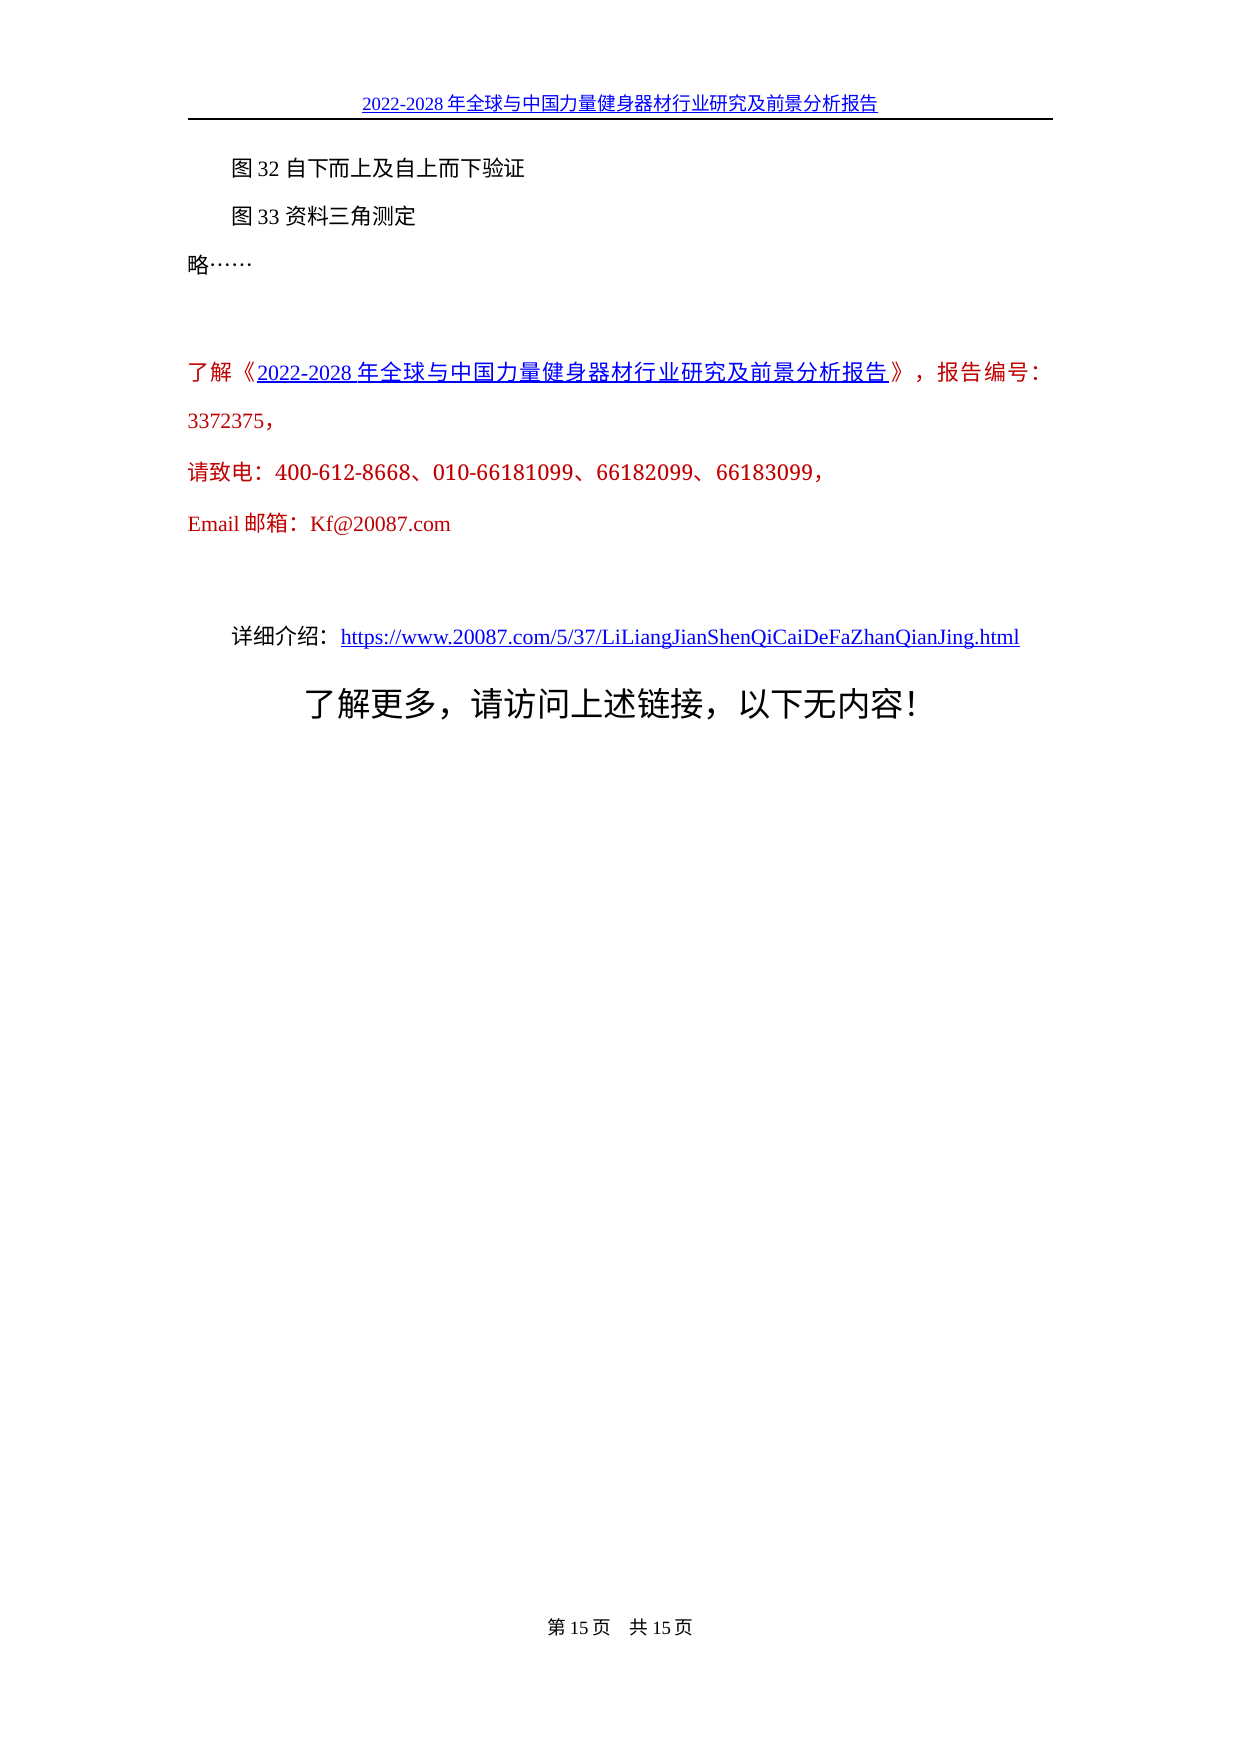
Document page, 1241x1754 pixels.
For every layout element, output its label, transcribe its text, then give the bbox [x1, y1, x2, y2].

text Email邮箱：Kf@20087.com [187, 506, 1053, 538]
text 了解《2022-2028年全球与中国力量健身器材行业研究及前景分析报告》，报告编号：3372375， [187, 354, 1053, 435]
title 了解更多，请访问上述链接，以下无内容！ [187, 669, 1053, 734]
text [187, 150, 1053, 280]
text 请致电：400-612-8668、010-66181099、66182099、66183099， [187, 454, 1053, 487]
text 详细介绍：https://www.20087.com/5/37/LiLiangJianShenQiCaiDeFaZhanQianJing.html [187, 619, 1053, 651]
